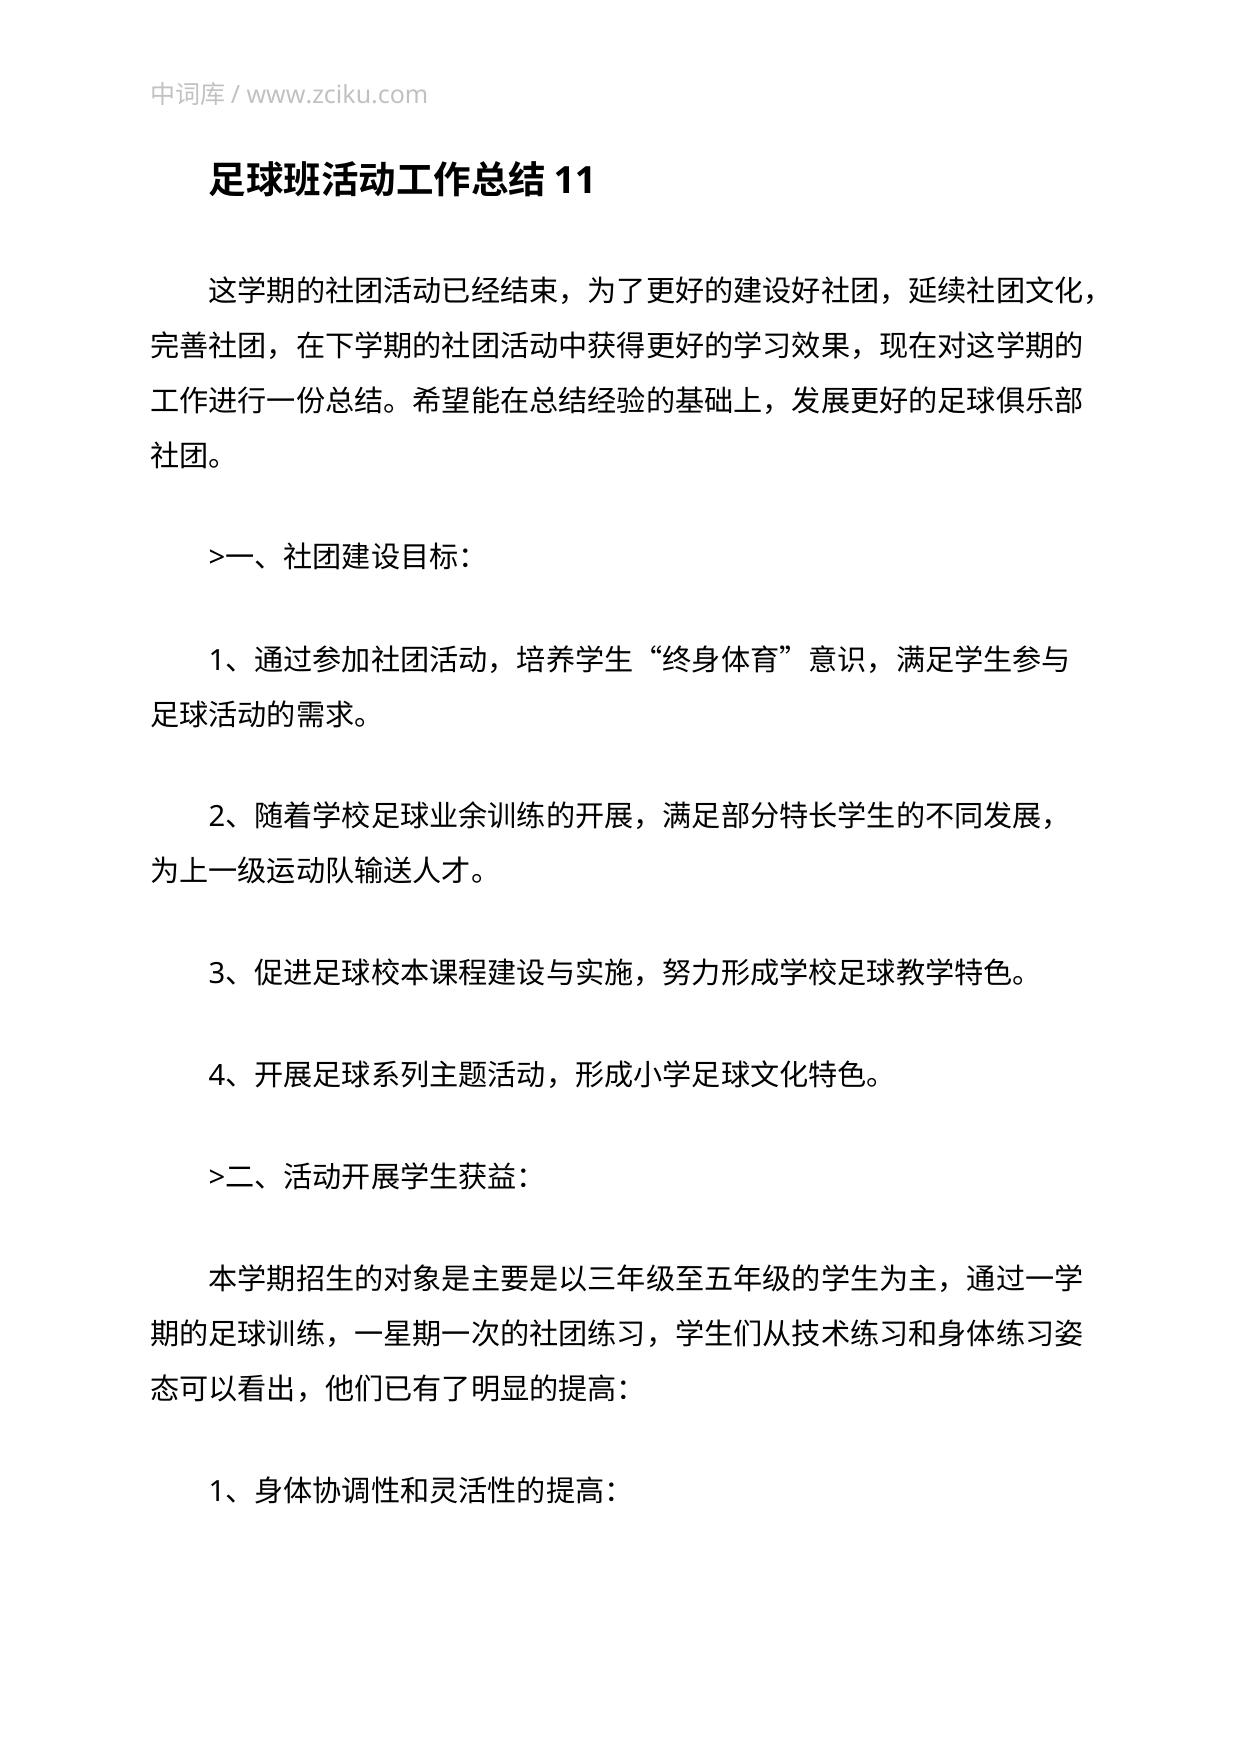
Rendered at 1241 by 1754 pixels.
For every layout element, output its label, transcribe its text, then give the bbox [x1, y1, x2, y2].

text 1、身体协调性和灵活性的提高： [150, 1467, 1090, 1509]
text 2、随着学校足球业余训练的开展，满足部分特长学生的不同发展，为上一级运动队输送人才。 [150, 793, 1090, 890]
text 本学期招生的对象是主要是以三年级至五年级的学生为主，通过一学期的足球训练，一星期一次的社团练习，学生们从技术练习和身体练习姿态可以看出，他们已有了明显的提高： [150, 1256, 1090, 1408]
text >二、活动开展学生获益： [150, 1153, 1090, 1196]
text 足球班活动工作总结11 [150, 150, 1090, 204]
text 4、开展足球系列主题活动，形成小学足球文化特色。 [150, 1052, 1090, 1094]
text 3、促进足球校本课程建设与实施，努力形成学校足球教学特色。 [150, 949, 1090, 992]
text >一、社团建设目标： [150, 534, 1090, 576]
text 这学期的社团活动已经结束，为了更好的建设好社团，延续社团文化，完善社团，在下学期的社团活动中获得更好的学习效果，现在对这学期的工作进行一份总结。希望能在总结经验的基础上，发展更好的足球俱乐部社团。 [150, 268, 1090, 474]
text 1、通过参加社团活动，培养学生“终身体育”意识，满足学生参与足球活动的需求。 [150, 636, 1090, 733]
